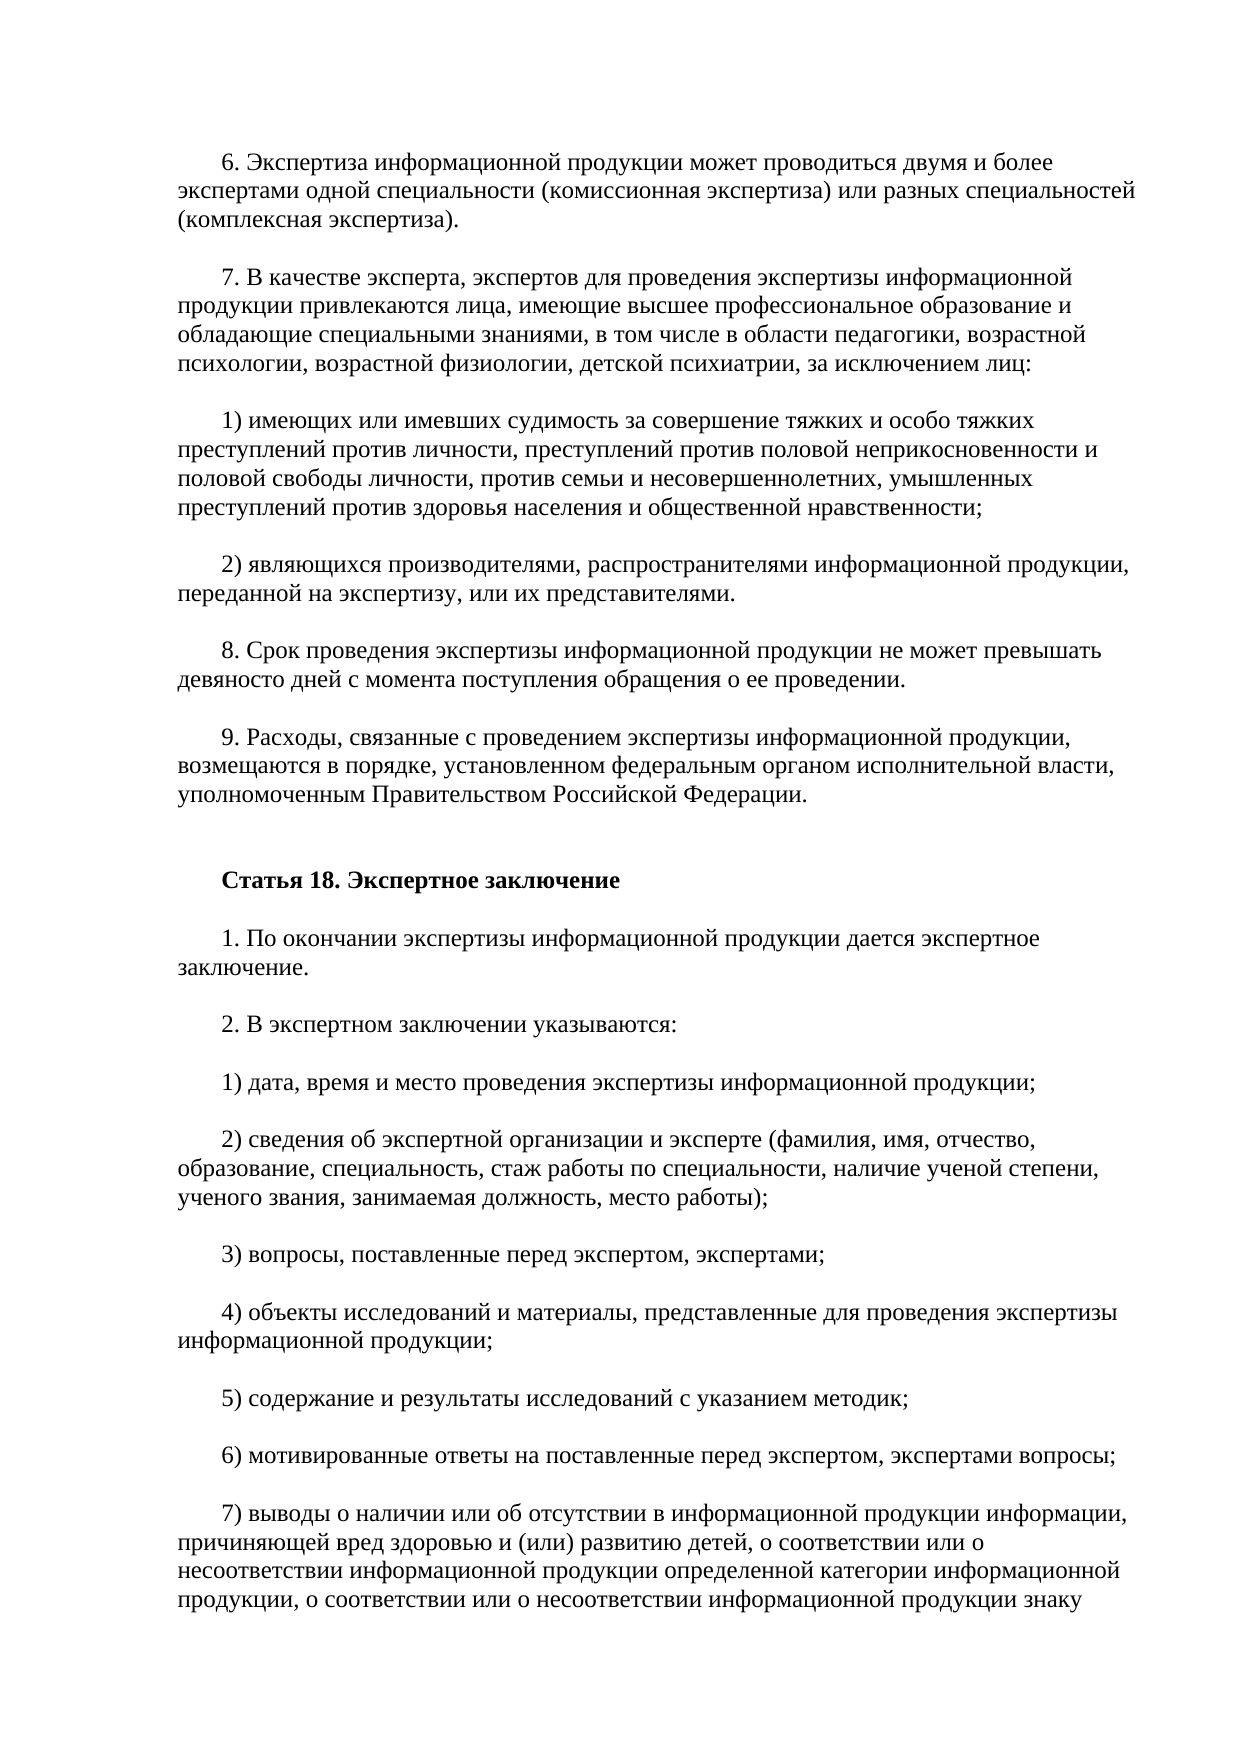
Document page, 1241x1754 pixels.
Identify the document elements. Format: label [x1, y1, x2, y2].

text [177, 118, 1152, 1613]
